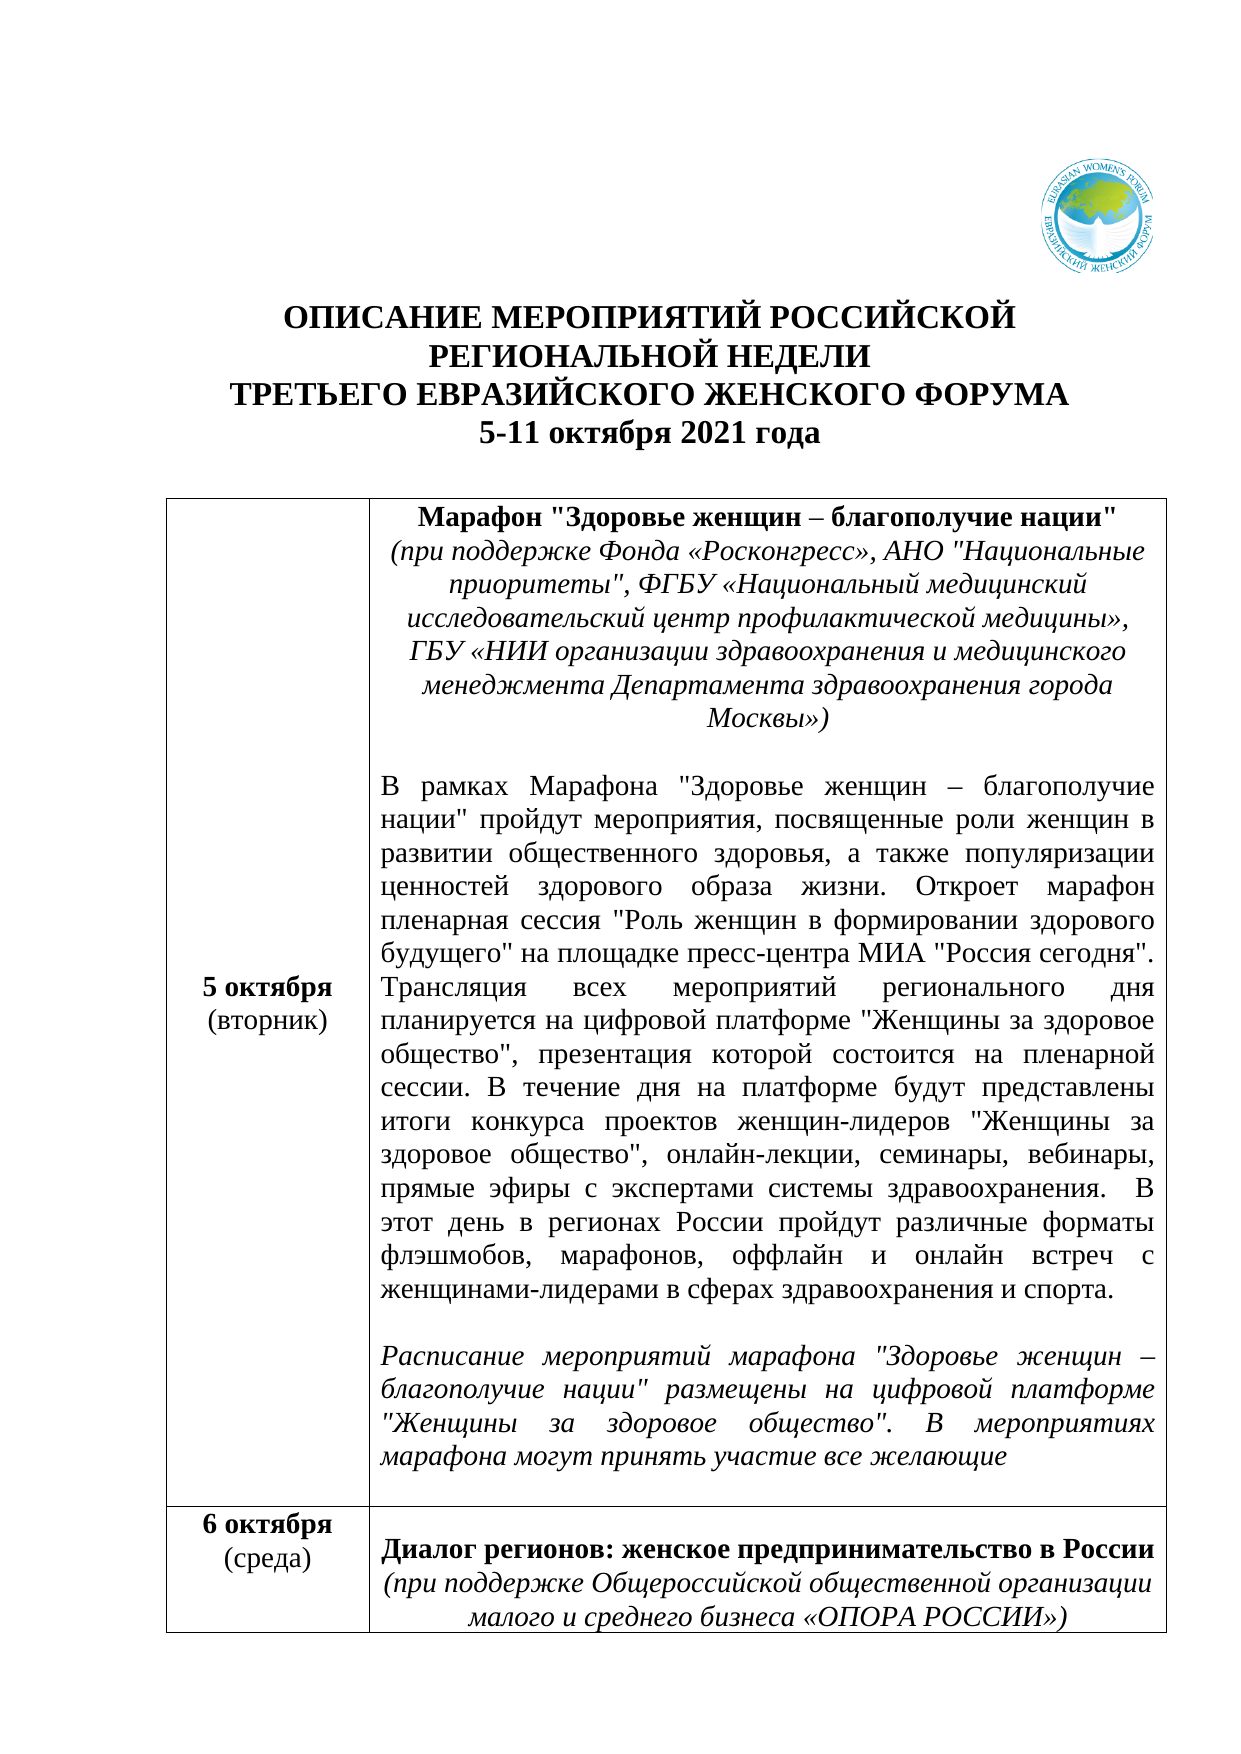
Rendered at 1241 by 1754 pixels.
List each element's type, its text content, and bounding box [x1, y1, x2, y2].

text 5-11 октября 2021 года [148, 413, 1152, 451]
text ОПИСАНИЕ МЕРОПРИЯТИЙ РОССИЙСКОЙ РЕГИОНАЛЬНОЙ НЕДЕЛИ [148, 298, 1152, 374]
text ТРЕТЬЕГО ЕВРАЗИЙСКОГО ЖЕНСКОГО ФОРУМА [148, 374, 1152, 413]
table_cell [370, 1507, 1166, 1632]
table_header 5 октября (вторник) [167, 499, 369, 1506]
table_cell 6 октября (среда) [167, 1507, 369, 1632]
table_header Марафон "Здоровье женщин – благополучие нации" (при поддержке Фонда «Росконгресс», АНО "Национальные приоритеты", ФГБУ «Национальный медицинский исследовательский центр профилактической медицины», ГБУ «НИИ организации здравоохранения и медицинского менеджмента Департамента здравоохранения города Москвы») В рамках Марафона "Здоровье женщин – благополучие нации" пройдут мероприятия, посвященные роли женщин в развитии общественного здоровья, а также популяризации ценностей здорового образа жизни. Откроет марафон пленарная сессия "Роль женщин в формировании здорового будущего" на площадке пресс-центра МИА "Россия сегодня". Трансляция всех мероприятий регионального дня планируется на цифровой платформе "Женщины за здоровое общество", презентация которой состоится на пленарной сессии. В течение дня на платформе будут представлены итоги конкурса проектов женщин-лидеров "Женщины за здоровое общество", онлайн-лекции, семинары, вебинары, прямые эфиры с экспертами системы здравоохранения. В этот день в регионах России пройдут различные форматы флэшмобов, марафонов, оффлайн и онлайн встреч с женщинами-лидерами в сферах здравоохранения и спорта. Расписание мероприятий марафона "Здоровье женщин – благополучие нации" размещены на цифровой платформе "Женщины за здоровое общество". В мероприятиях марафона могут принять участие все желающие [370, 499, 1166, 1506]
picture [1040, 158, 1153, 271]
